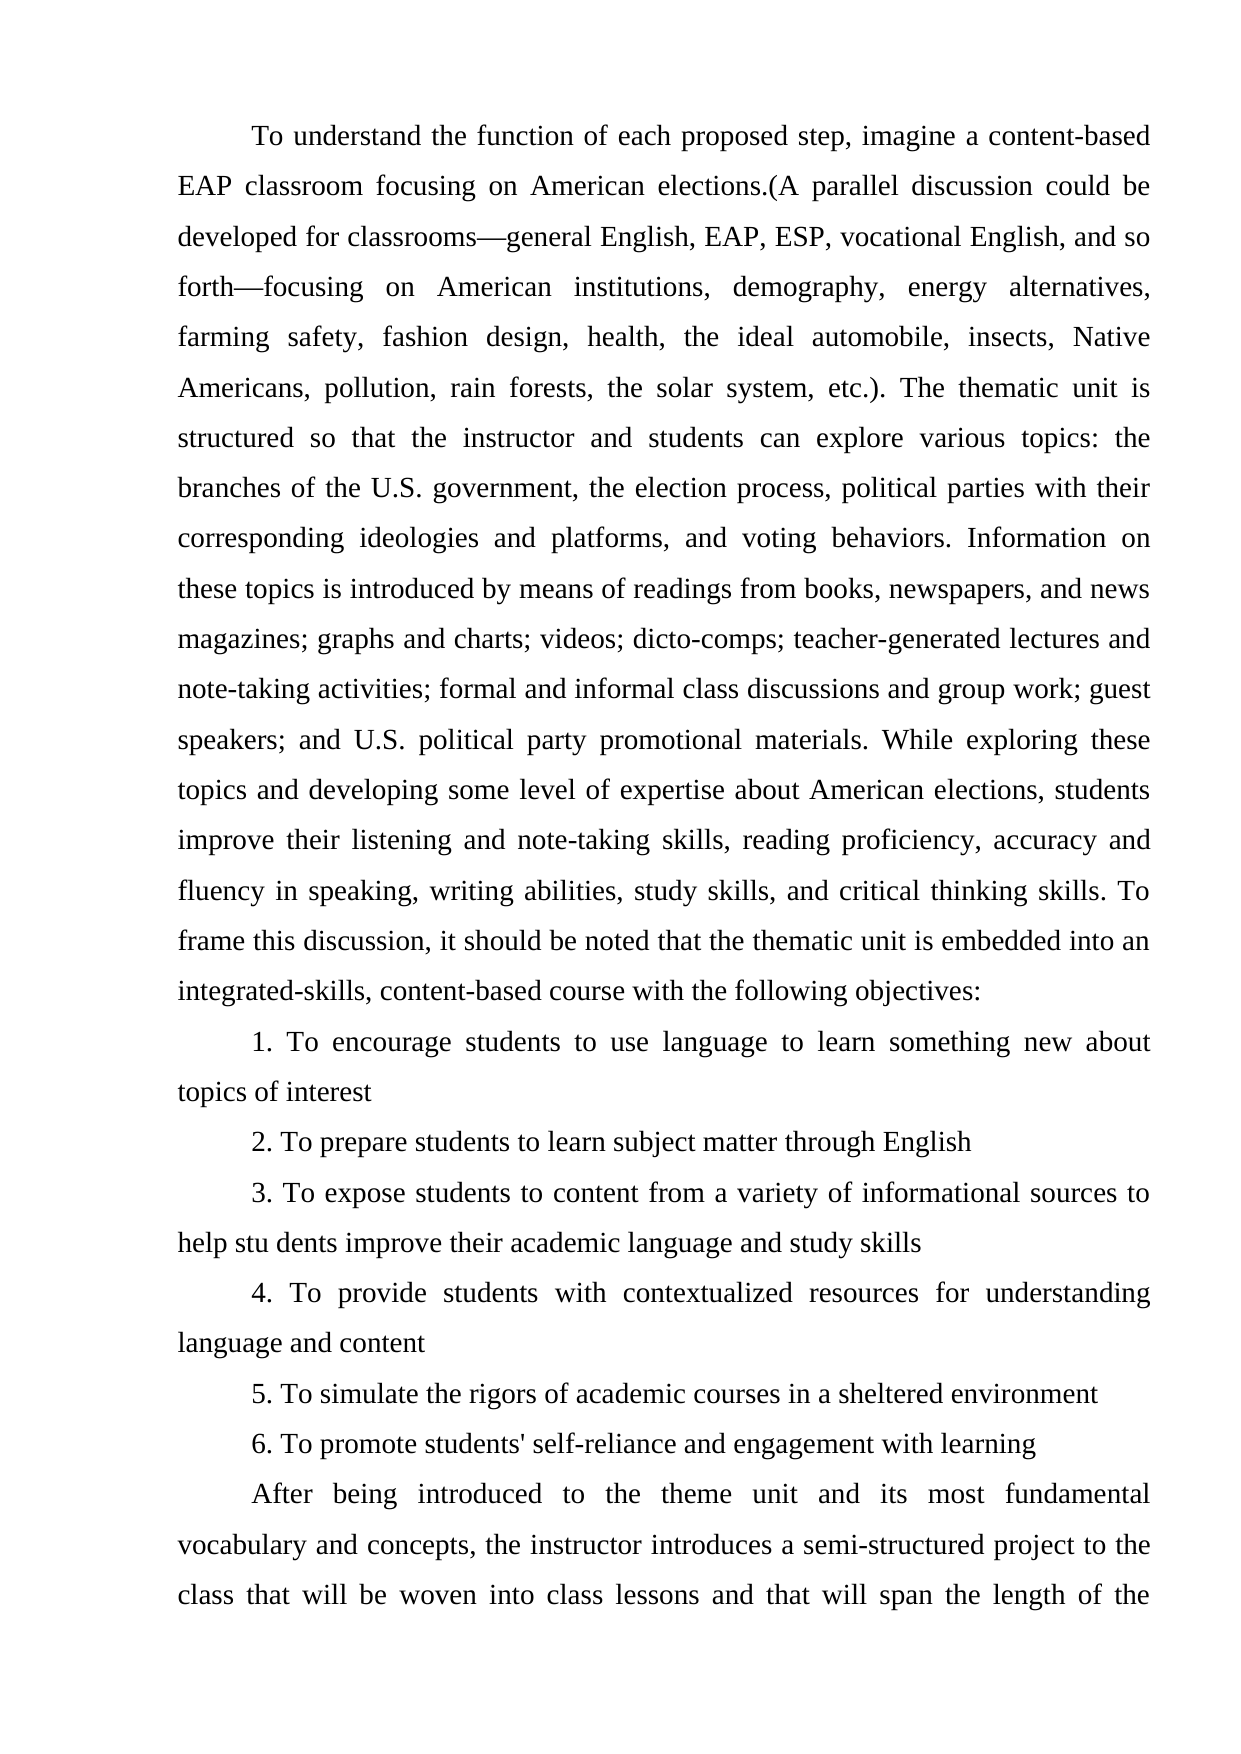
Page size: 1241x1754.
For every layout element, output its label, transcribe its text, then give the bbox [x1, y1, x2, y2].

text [177, 1477, 1152, 1611]
text 2. To prepare students to learn subject matter through English [177, 1124, 1152, 1158]
text 4. To provide students with contextualized resources for understanding language and content [177, 1275, 1152, 1359]
text 3. To expose students to content from a variety of informational sources to help stu dents improve their academic language and study skills [177, 1175, 1152, 1258]
text To understand the function of each proposed step, imagine a content-based EAP classroom focusing on American elections.(A parallel discussion could be developed for classrooms—general English, EAP, ESP, vocational English, and so forth—focusing on American institutions, demography, energy alternatives, farming safety, fashion design, health, the ideal automobile, insects, Native Americans, pollution, rain forests, the solar system, etc.). The thematic unit is structured so that the instructor and students can explore various topics: the branches of the U.S. government, the election process, political parties with their corresponding ideologies and platforms, and voting behaviors. Information on these topics is introduced by means of readings from books, newspapers, and news magazines; graphs and charts; videos; dicto-comps; teacher-generated lectures and note-taking activities; formal and informal class discussions and group work; guest speakers; and U.S. political party promotional materials. While exploring these topics and developing some level of expertise about American elections, students improve their listening and note-taking skills, reading proficiency, accuracy and fluency in speaking, writing abilities, study skills, and critical thinking skills. To frame this discussion, it should be noted that the thematic unit is embedded into an integrated-skills, content-based course with the following objectives: [177, 118, 1152, 1007]
text 6. To promote students' self-reliance and engagement with learning [177, 1426, 1152, 1460]
text 1. To encourage students to use language to learn something new about topics of interest [177, 1024, 1152, 1108]
text 5. To simulate the rigors of academic courses in a sheltered environment [177, 1376, 1152, 1409]
